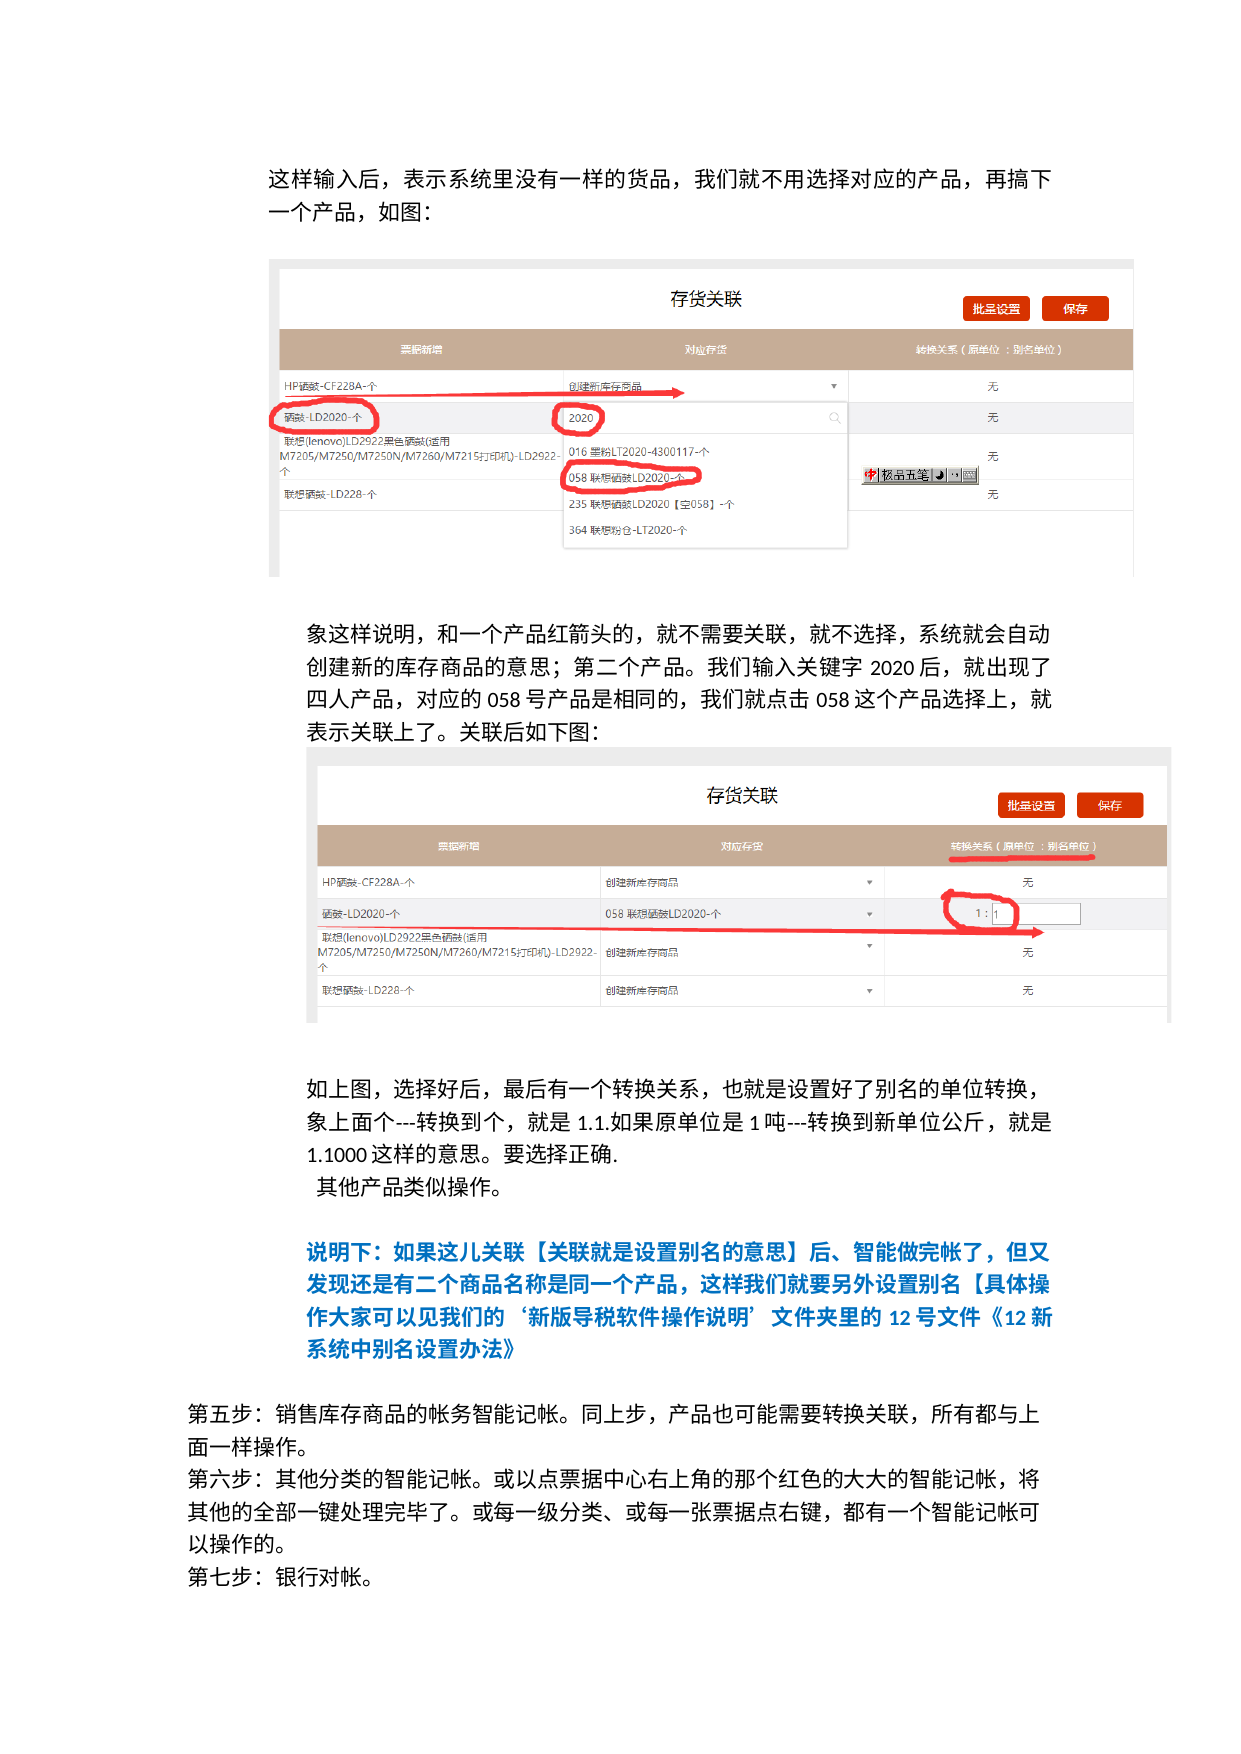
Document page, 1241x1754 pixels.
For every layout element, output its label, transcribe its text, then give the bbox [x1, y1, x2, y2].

text 第五步：销售库存商品的帐务智能记帐。同上步，产品也可能需要转换关联，所有都与上面一样操作。 [187, 1397, 1053, 1462]
picture [306, 747, 1172, 1023]
list 其他产品类似操作。 [306, 1169, 1053, 1202]
text 第六步：其他分类的智能记帐。或以点票据中心右上角的那个红色的大大的智能记帐，将其他的全部一键处理完毕了。或每一级分类、或每一张票据点右键，都有一个智能记帐可以操作的。 [187, 1462, 1053, 1559]
list 如上图，选择好后，最后有一个转换关系，也就是设置好了别名的单位转换，象上面个---转换到个，就是1.1.如果原单位是1吨---转换到新单位公斤，就是1.1000这样的意思。要选择正确. [306, 1072, 1053, 1169]
picture [268, 259, 1134, 577]
list 说明下：如果这儿关联【关联就是设置别名的意思】后、智能做完帐了，但又发现还是有二个商品名称是同一个产品，这样我们就要另外设置别名【具体操作大家可以见我们的‘新版导税软件操作说明’文件夹里的12号文件《12新系统中别名设置办法》 [306, 1234, 1053, 1364]
text 第七步：银行对帐。 [187, 1559, 1053, 1592]
list 这样输入后，表示系统里没有一样的货品，我们就不用选择对应的产品，再搞下一个产品，如图： [269, 162, 1053, 227]
list 象这样说明，和一个产品红箭头的，就不需要关联，就不选择，系统就会自动创建新的库存商品的意思；第二个产品。我们输入关键字2020后，就出现了四人产品，对应的058号产品是相同的，我们就点击058这个产品选择上，就表示关联上了。关联后如下图： [306, 617, 1053, 747]
